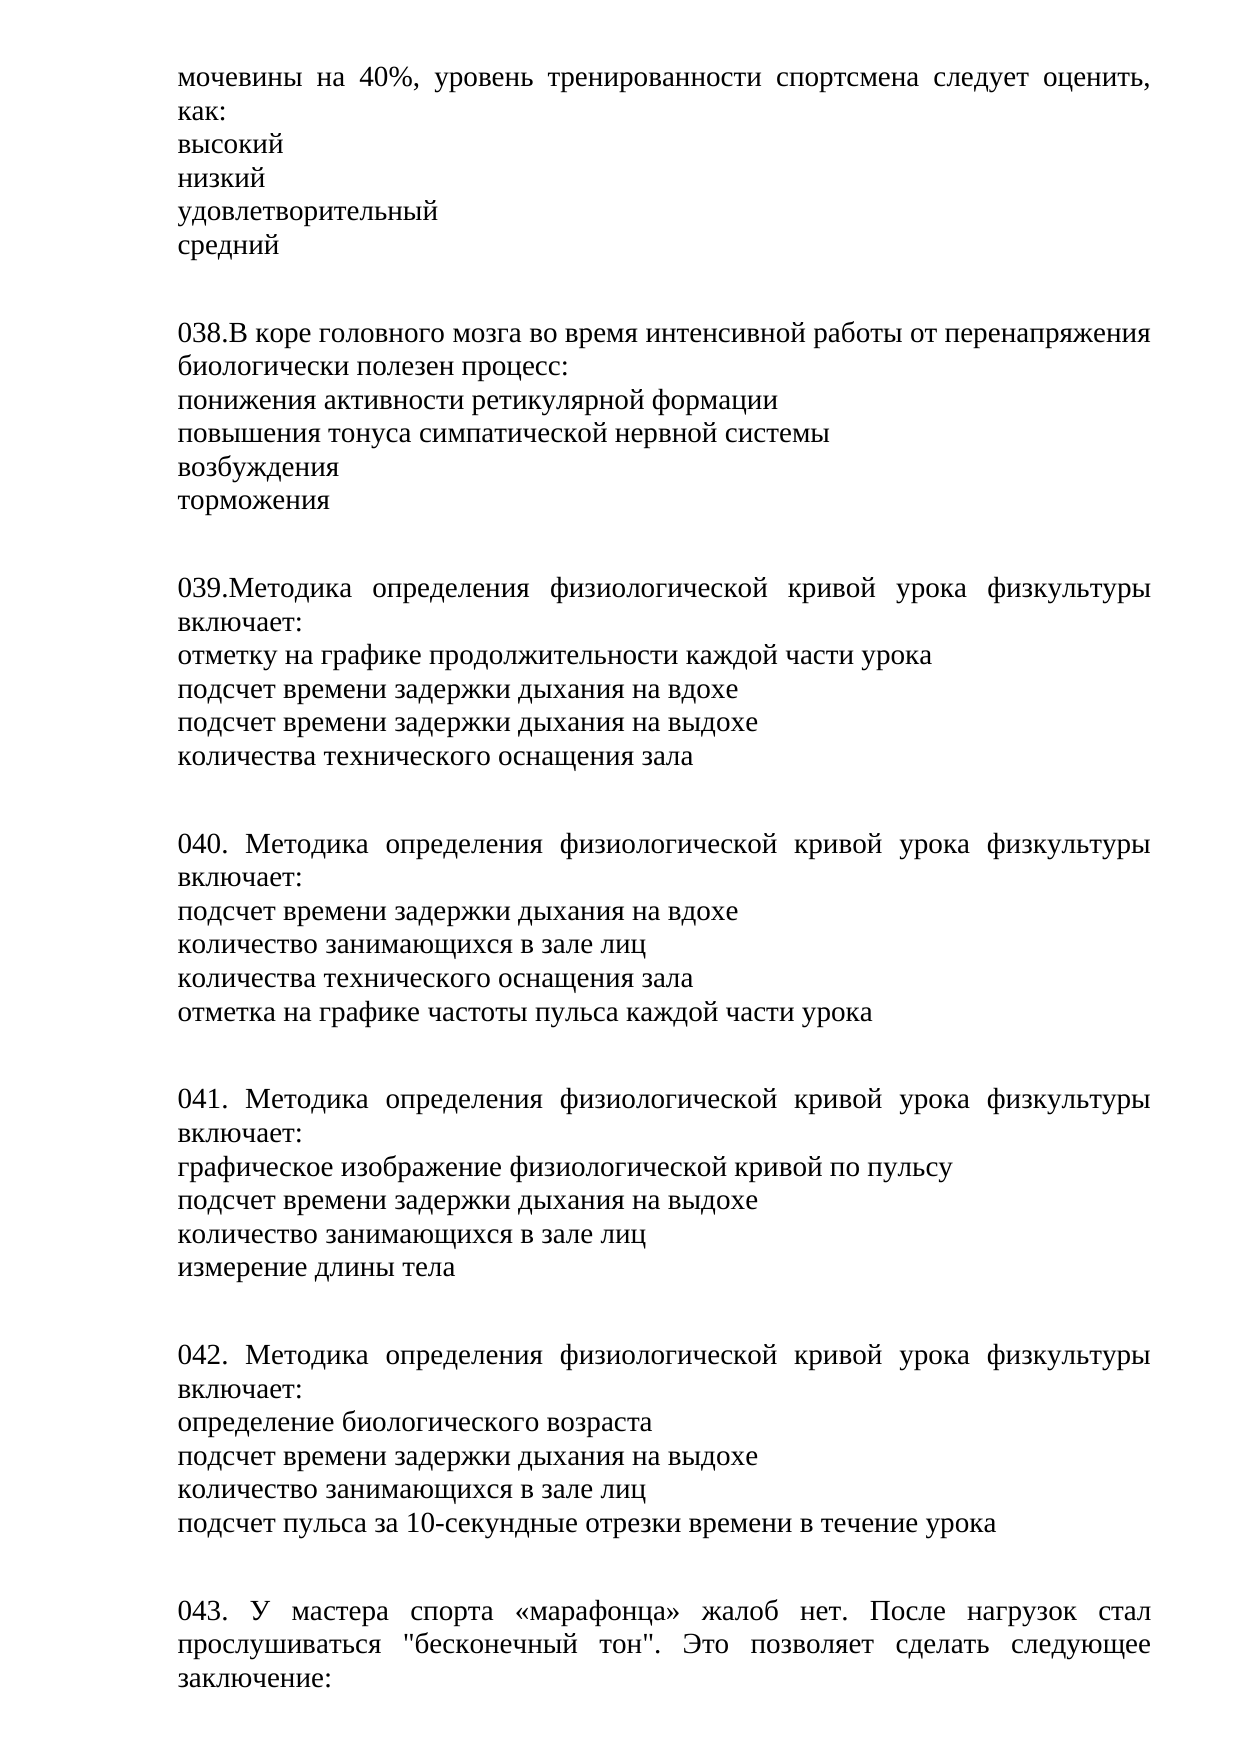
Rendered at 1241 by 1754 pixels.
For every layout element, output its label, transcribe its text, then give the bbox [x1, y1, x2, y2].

text 039.Методика определения физиологической кривой урока физкультуры включает: [177, 570, 1152, 637]
list подсчет времени задержки дыхания на вдохе [177, 893, 1152, 927]
list отметка на графике частоты пульса каждой части урока [177, 994, 1152, 1027]
list возбуждения [177, 449, 1152, 482]
list количества технического оснащения зала [177, 738, 1152, 772]
list количества технического оснащения зала [177, 960, 1152, 994]
list понижения активности ретикулярной формации [177, 382, 1152, 415]
list подсчет времени задержки дыхания на выдохе [177, 704, 1152, 738]
list измерение длины тела [177, 1249, 1152, 1283]
list высокий [177, 126, 1152, 160]
list графическое изображение физиологической кривой по пульсу [177, 1149, 1152, 1182]
list средний [177, 227, 1152, 260]
text 041. Методика определения физиологической кривой урока физкультуры включает: [177, 1082, 1152, 1149]
list подсчет времени задержки дыхания на вдохе [177, 671, 1152, 704]
text 040. Методика определения физиологической кривой урока физкультуры включает: [177, 826, 1152, 893]
list подсчет времени задержки дыхания на выдохе [177, 1182, 1152, 1216]
list торможения [177, 482, 1152, 516]
list удовлетворительный [177, 193, 1152, 227]
list низкий [177, 160, 1152, 193]
list количество занимающихся в зале лиц [177, 927, 1152, 960]
list повышения тонуса симпатической нервной системы [177, 415, 1152, 449]
list количество занимающихся в зале лиц [177, 1471, 1152, 1505]
list определение биологического возраста [177, 1404, 1152, 1438]
text 043. У мастера спорта «марафонца» жалоб нет. После нагрузок стал прослушиваться "бесконечный тон". Это позволяет сделать следующее заключение: [177, 1593, 1152, 1693]
list подсчет пульса за 10-секундные отрезки времени в течение урока [177, 1505, 1152, 1538]
text 042. Методика определения физиологической кривой урока физкультуры включает: [177, 1337, 1152, 1404]
text 038.В коре головного мозга во время интенсивной работы от перенапряжения биологически полезен процесс: [177, 315, 1152, 382]
list отметку на графике продолжительности каждой части урока [177, 637, 1152, 671]
list количество занимающихся в зале лиц [177, 1216, 1152, 1249]
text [177, 59, 1152, 126]
list подсчет времени задержки дыхания на выдохе [177, 1438, 1152, 1471]
